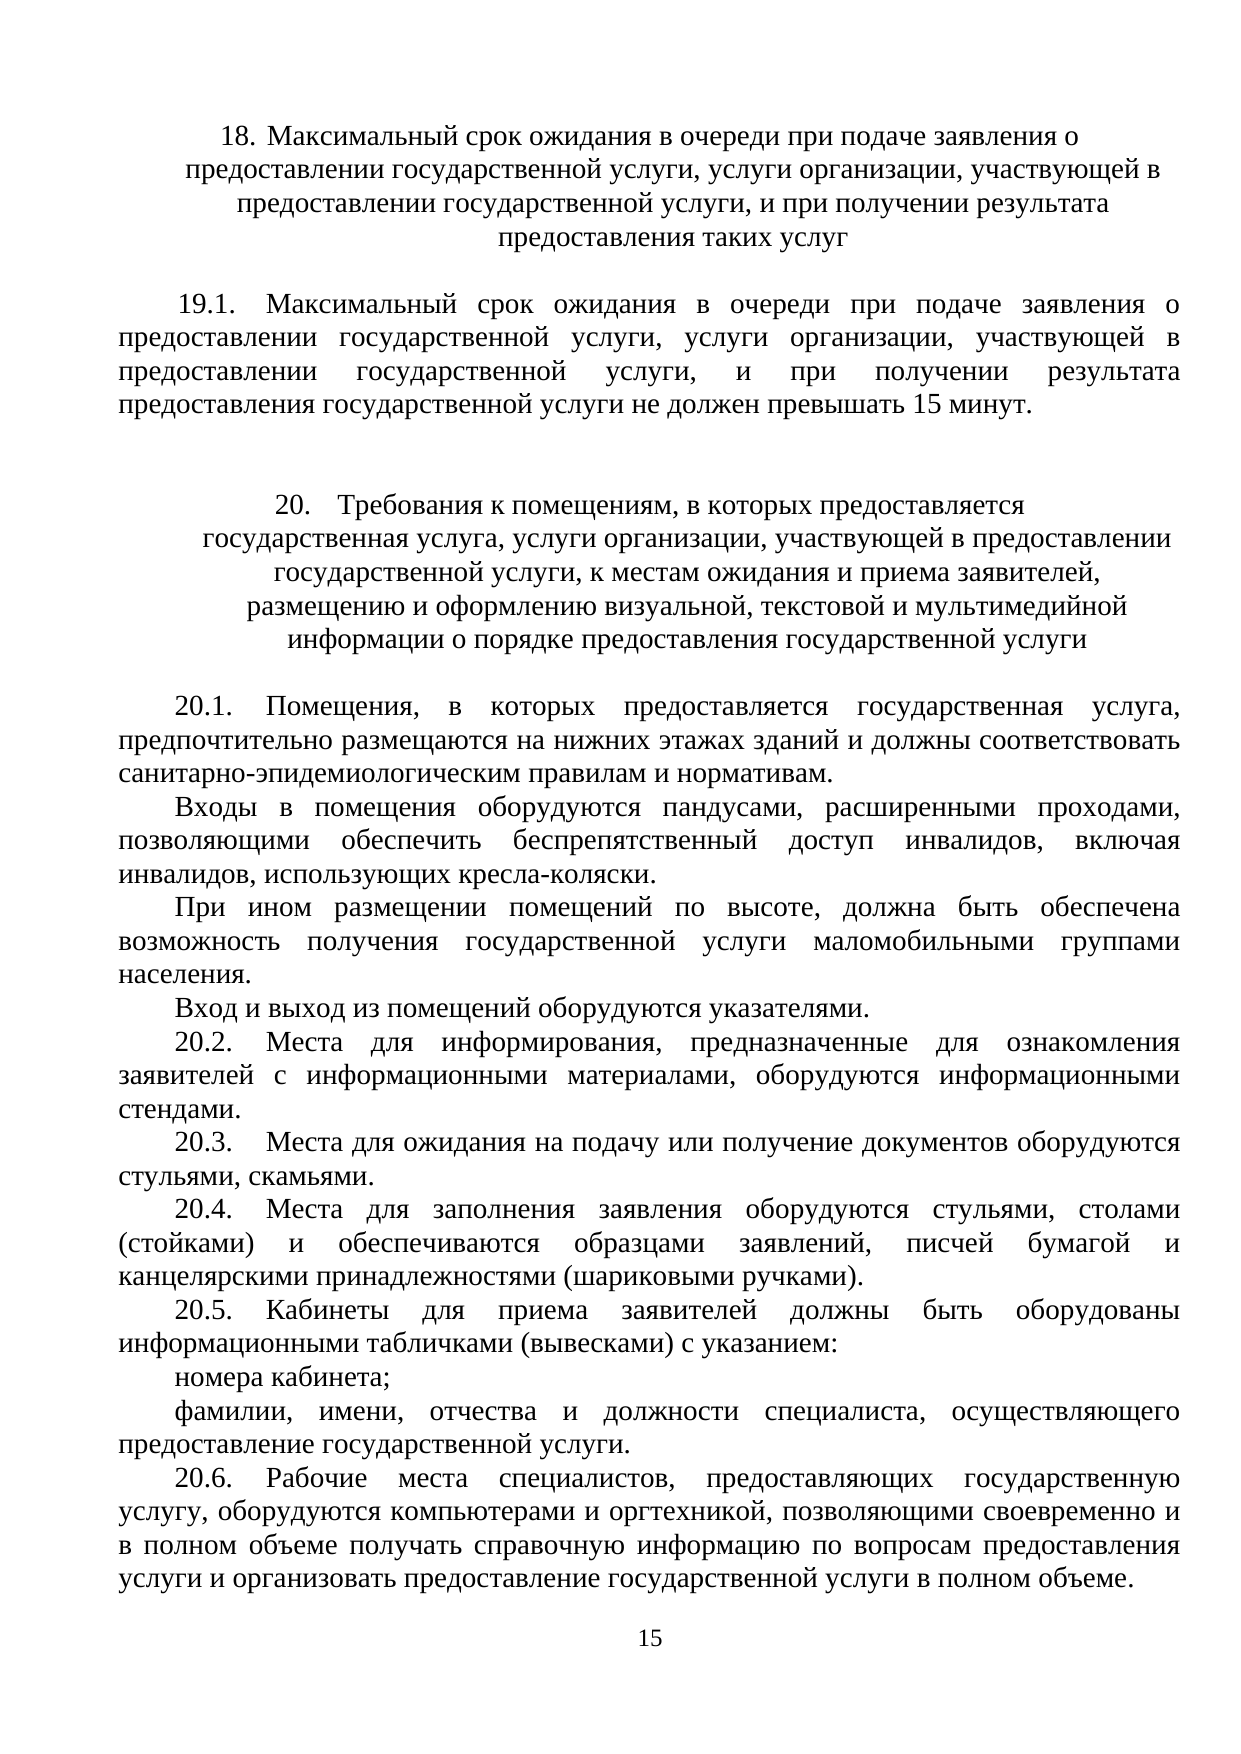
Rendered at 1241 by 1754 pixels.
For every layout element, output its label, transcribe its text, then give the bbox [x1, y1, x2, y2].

list Рабочие места специалистов, предоставляющих государственную услугу, оборудуются компьютерами и оргтехникой, позволяющими своевременно и в полном объеме получать справочную информацию по вопросам предоставления услуги и организовать предоставление государственной услуги в полном объеме. [118, 1460, 1181, 1594]
list Места для информирования, предназначенные для ознакомления заявителей с информационными материалами, оборудуются информационными стендами. [118, 1024, 1181, 1124]
list Максимальный срок ожидания в очереди при подаче заявления о предоставлении государственной услуги, услуги организации, участвующей в предоставлении государственной услуги, и при получении результата предоставления государственной услуги не должен превышать 15 минут. [118, 286, 1181, 420]
list Максимальный срок ожидания в очереди при подаче заявления о предоставлении государственной услуги, услуги организации, участвующей в предоставлении государственной услуги, и при получении результата предоставления таких услуг [118, 118, 1181, 252]
list Помещения, в которых предоставляется государственная услуга, предпочтительно размещаются на нижних этажах зданий и должны соответствовать санитарно-эпидемиологическим правилам и нормативам. [118, 688, 1181, 789]
text При ином размещении помещений по высоте, должна быть обеспечена возможность получения государственной услуги маломобильными группами населения. [118, 889, 1181, 990]
text Вход и выход из помещений оборудуются указателями. [174, 990, 1181, 1024]
text Входы в помещения оборудуются пандусами, расширенными проходами, позволяющими обеспечить беспрепятственный доступ инвалидов, включая инвалидов, использующих кресла-коляски. [118, 789, 1181, 889]
list Требования к помещениям, в которых предоставляется [118, 487, 1181, 521]
list Места для заполнения заявления оборудуются стульями, столами (стойками) и обеспечиваются образцами заявлений, писчей бумагой и канцелярскими принадлежностями (шариковыми ручками). [118, 1191, 1181, 1292]
text фамилии, имени, отчества и должности специалиста, осуществляющего предоставление государственной услуги. [118, 1393, 1181, 1460]
text государственная услуга, услуги организации, участвующей в предоставлении государственной услуги, к местам ожидания и приема заявителей, размещению и оформлению визуальной, текстовой и мультимедийной информации о порядке предоставления государственной услуги [193, 521, 1181, 655]
list Кабинеты для приема заявителей должны быть оборудованы информационными табличками (вывесками) с указанием: [118, 1292, 1181, 1359]
text номера кабинета; [118, 1359, 1181, 1393]
list Места для ожидания на подачу или получение документов оборудуются стульями, скамьями. [118, 1124, 1181, 1191]
